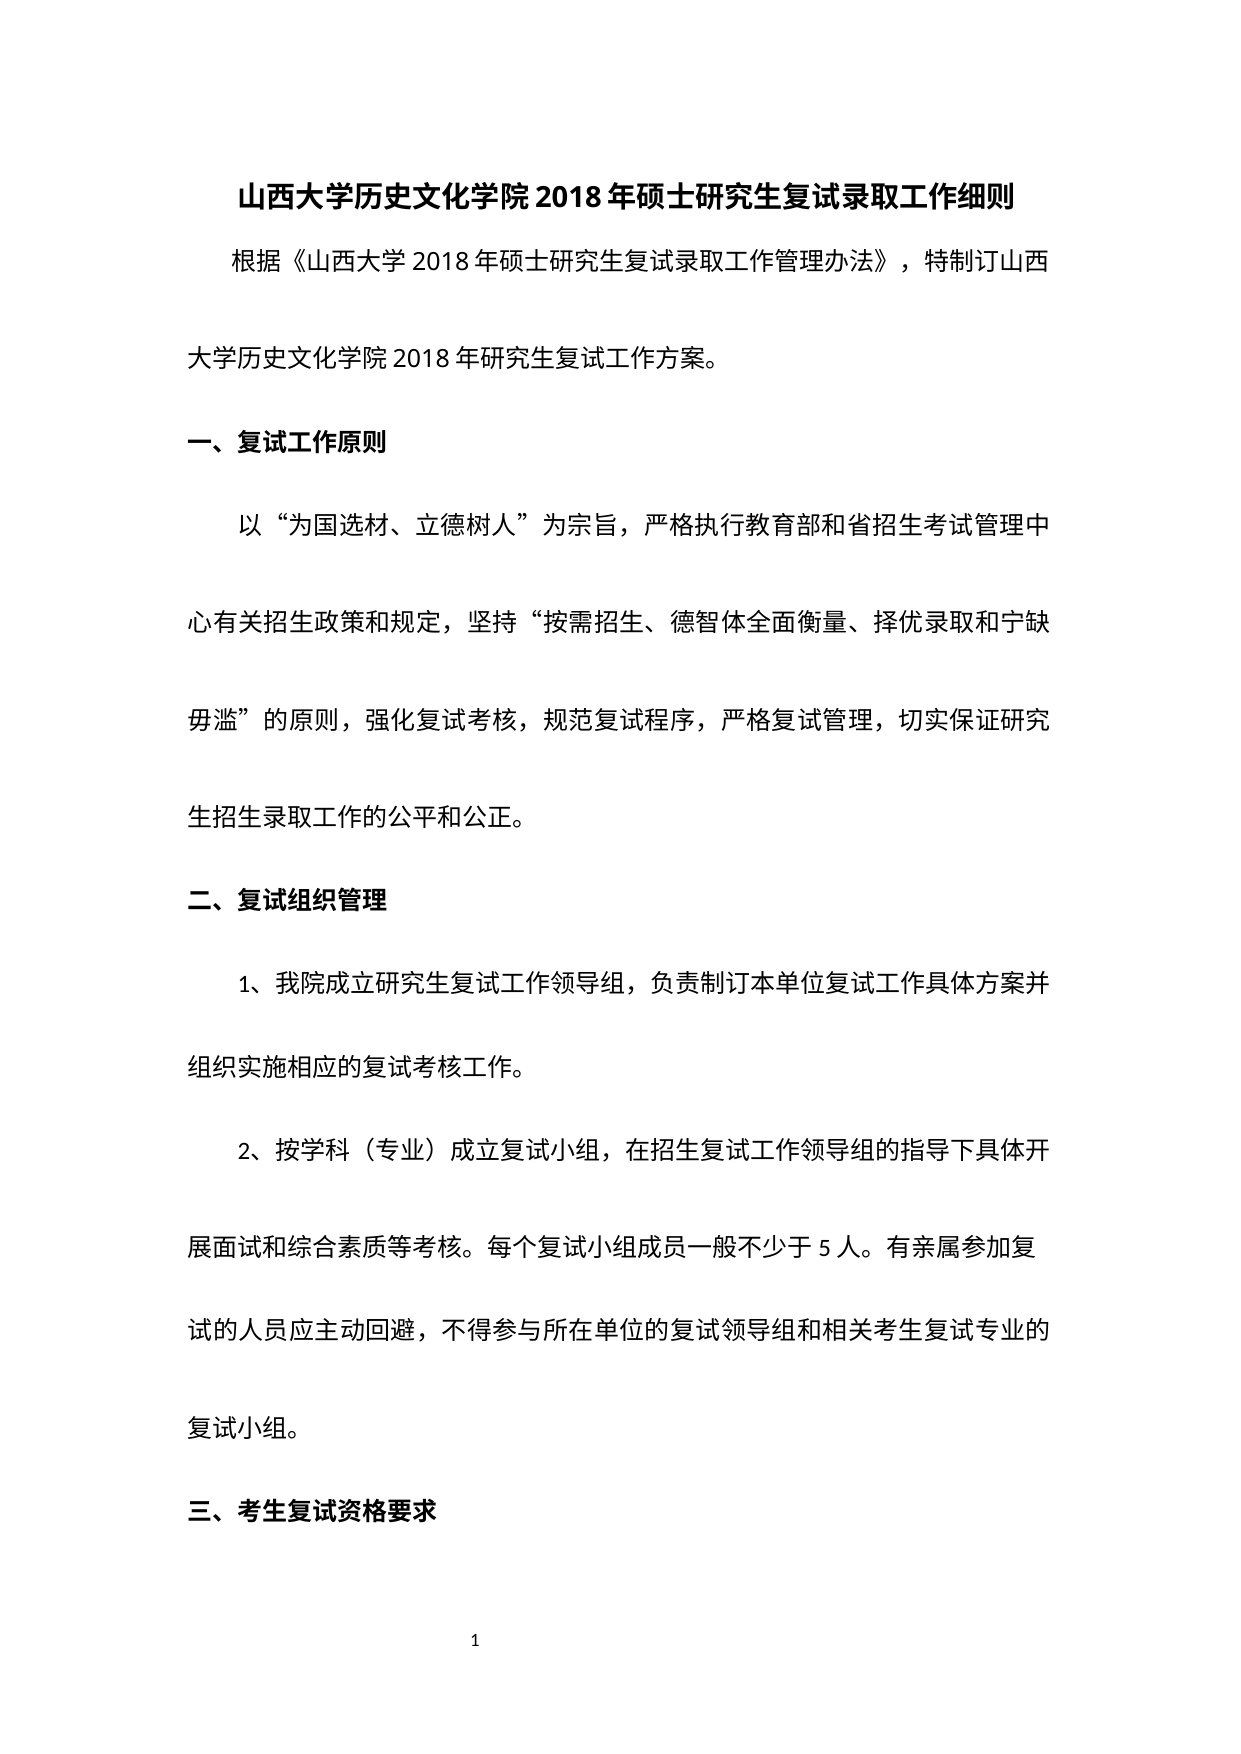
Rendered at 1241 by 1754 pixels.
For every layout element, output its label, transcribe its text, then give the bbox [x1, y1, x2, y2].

text 组织实施相应的复试考核工作。 [187, 1033, 1053, 1098]
text 2、按学科（专业）成立复试小组，在招生复试工作领导组的指导下具体开展面试和综合素质等考核。每个复试小组成员一般不少于 5 人。有亲属参加复 [187, 1116, 1053, 1278]
list 1、我院成立研究生复试工作领导组，负责制订本单位复试工作具体方案并 [187, 949, 1053, 1014]
text 以“为国选材、立德树人”为宗旨，严格执行教育部和省招生考试管理中心有关招生政策和规定，坚持“按需招生、德智体全面衡量、择优录取和宁缺毋滥”的原则，强化复试考核，规范复试程序，严格复试管理，切实保证研究生招生录取工作的公平和公正。 [187, 491, 1053, 848]
text 试的人员应主动回避，不得参与所在单位的复试领导组和相关考生复试专业的复试小组。 [187, 1296, 1053, 1459]
text 山西大学历史文化学院2018年硕士研究生复试录取工作细则 [187, 162, 1053, 227]
list 考生复试资格要求 [187, 1477, 1053, 1542]
text 一、复试工作原则 [187, 408, 1053, 473]
list 复试组织管理 [187, 866, 1053, 931]
text 根据《山西大学 2018年硕士研究生复试录取工作管理办法》，特制订山西大学历史文化学院2018年研究生复试工作方案。 [187, 227, 1053, 389]
